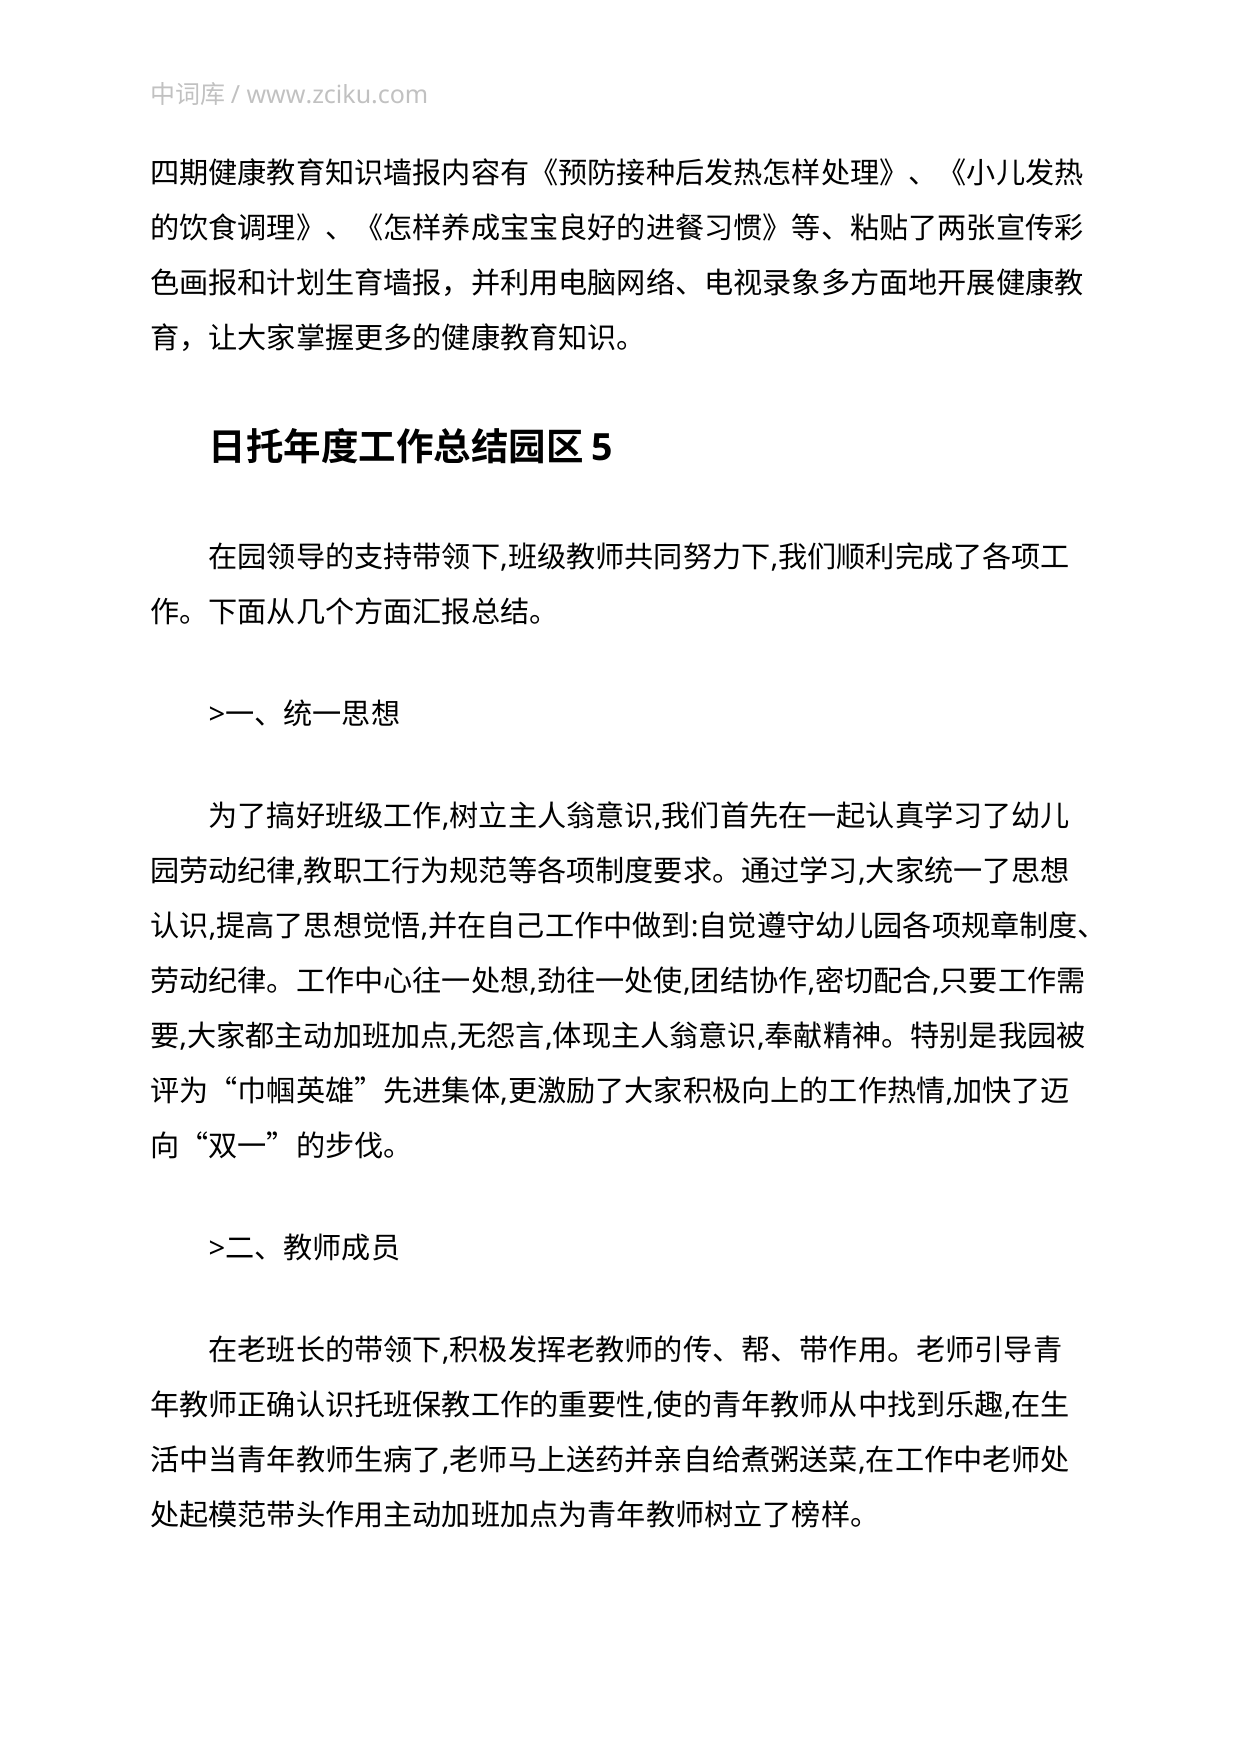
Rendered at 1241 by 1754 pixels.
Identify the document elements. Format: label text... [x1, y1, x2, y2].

text 在园领导的支持带领下,班级教师共同努力下,我们顺利完成了各项工作。下面从几个方面汇报总结。 [150, 534, 1090, 631]
text >二、教师成员 [150, 1224, 1090, 1267]
text 在老班长的带领下,积极发挥老教师的传、帮、带作用。老师引导青年教师正确认识托班保教工作的重要性,使的青年教师从中找到乐趣,在生活中当青年教师生病了,老师马上送药并亲自给煮粥送菜,在工作中老师处处起模范带头作用主动加班加点为青年教师树立了榜样。 [150, 1327, 1090, 1534]
text 为了搞好班级工作,树立主人翁意识,我们首先在一起认真学习了幼儿园劳动纪律,教职工行为规范等各项制度要求。通过学习,大家统一了思想认识,提高了思想觉悟,并在自己工作中做到:自觉遵守幼儿园各项规章制度、劳动纪律。工作中心往一处想,劲往一处使,团结协作,密切配合,只要工作需要,大家都主动加班加点,无怨言,体现主人翁意识,奉献精神。特别是我园被评为“巾帼英雄”先进集体,更激励了大家积极向上的工作热情,加快了迈向“双一”的步伐。 [150, 793, 1090, 1165]
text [150, 150, 1090, 357]
text 日托年度工作总结园区5 [150, 416, 1090, 471]
text >一、统一思想 [150, 691, 1090, 733]
